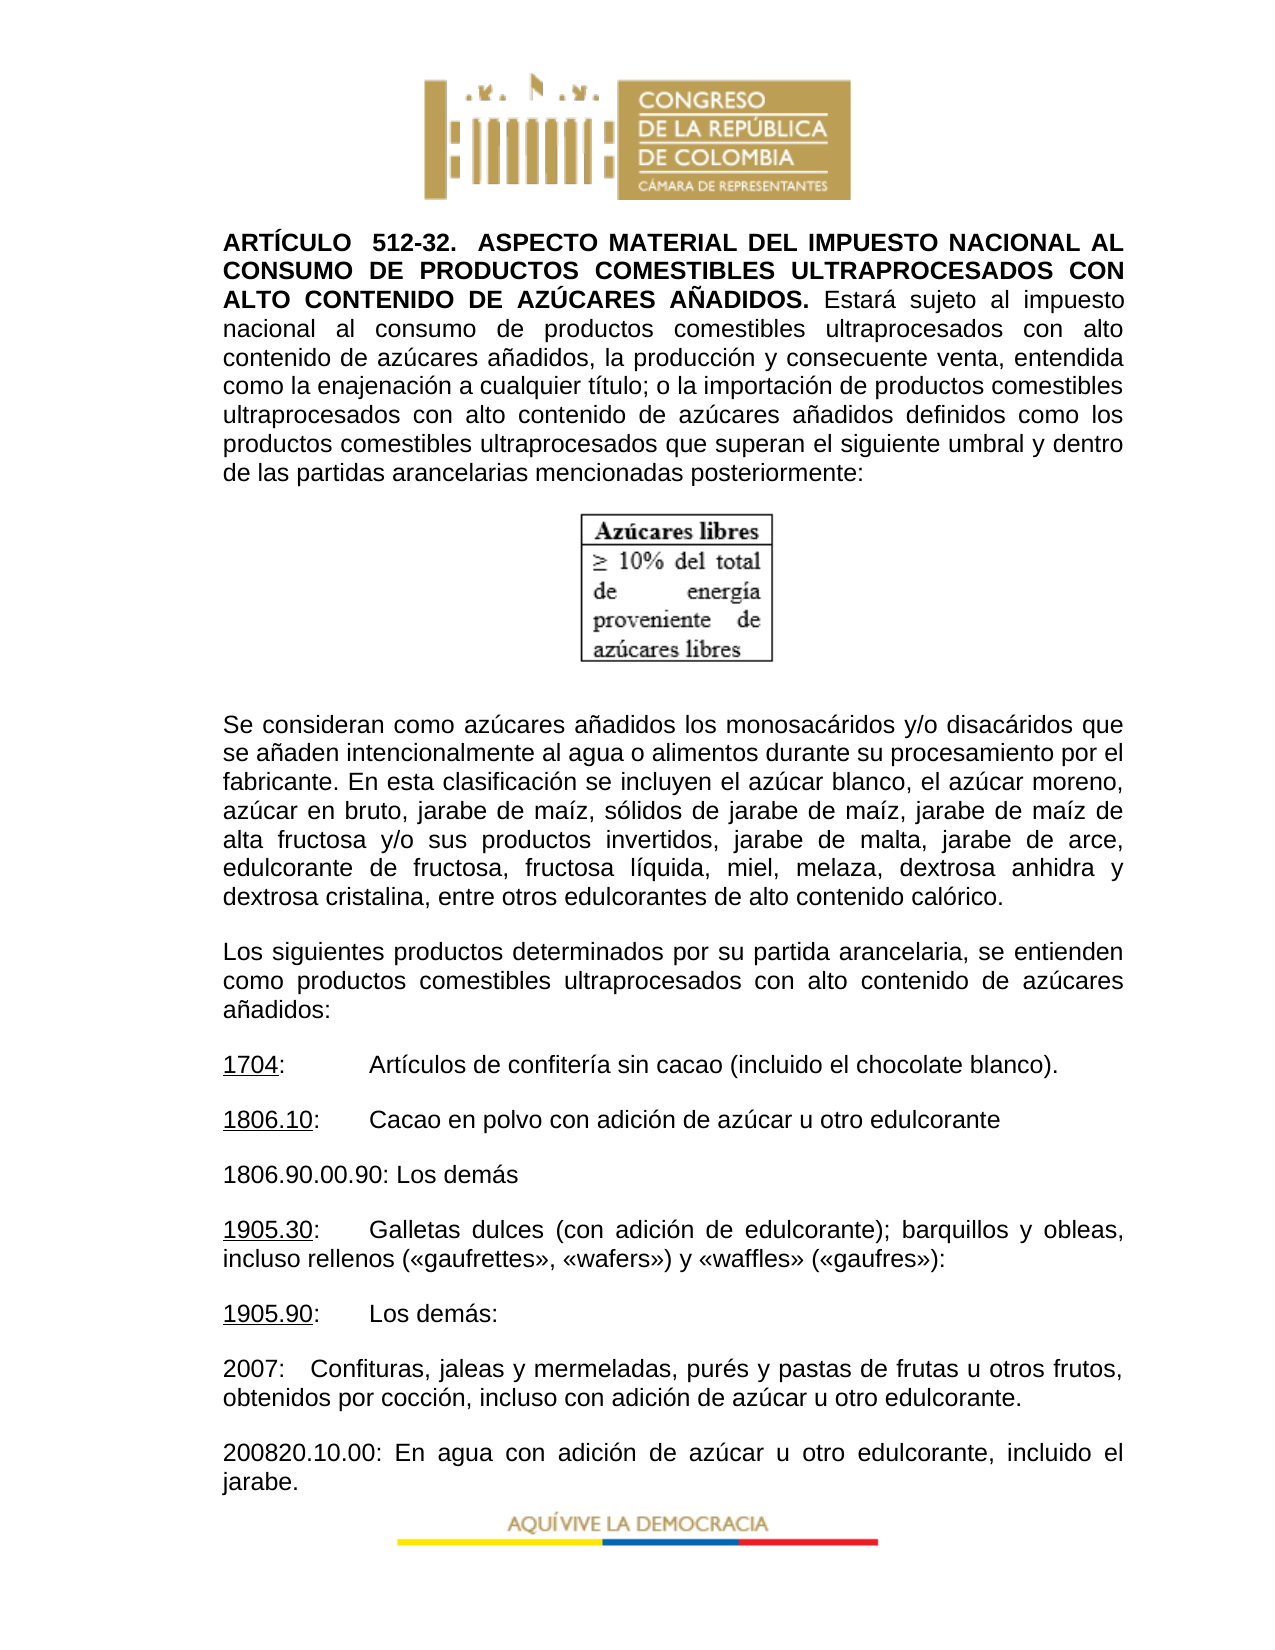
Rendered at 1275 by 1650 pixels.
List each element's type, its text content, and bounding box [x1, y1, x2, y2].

text Se consideran como azúcares añadidos los monosacáridos y/o disacáridos que se añaden intencionalmente al agua o alimentos durante su procesamiento por el fabricante. En esta clasificación se incluyen el azúcar blanco, el azúcar moreno, azúcar en bruto, jarabe de maíz, sólidos de jarabe de maíz, jarabe de maíz de alta fructosa y/o sus productos invertidos, jarabe de malta, jarabe de arce, edulcorante de fructosa, fructosa líquida, miel, melaza, dextrosa anhidra y dextrosa cristalina, entre otros edulcorantes de alto contenido calórico. [223, 710, 1125, 911]
picture [553, 486, 795, 684]
picture [424, 73, 851, 200]
text 1905.30: Galletas dulces (con adición de edulcorante); barquillos y obleas, incluso rellenos («gaufrettes», «wafers») y «waffles» («gaufres»): [223, 1215, 1125, 1273]
picture [382, 1504, 893, 1549]
text Los siguientes productos determinados por su partida arancelaria, se entienden como productos comestibles ultraprocesados con alto contenido de azúcares añadidos: [223, 937, 1125, 1023]
text ARTÍCULO 512-32. ASPECTO MATERIAL DEL IMPUESTO NACIONAL AL CONSUMO DE PRODUCTOS COMESTIBLES ULTRAPROCESADOS CON ALTO CONTENIDO DE AZÚCARES AÑADIDOS. Estará sujeto al impuesto nacional al consumo de productos comestibles ultraprocesados con alto contenido de azúcares añadidos, la producción y consecuente venta, entendida como la enajenación a cualquier título; o la importación de productos comestibles ultraprocesados con alto contenido de azúcares añadidos definidos como los productos comestibles ultraprocesados que superan el siguiente umbral y dentro de las partidas arancelarias mencionadas posteriormente: [223, 228, 1125, 486]
text 1806.90.00.90: Los demás [223, 1160, 1125, 1189]
text 2007: Confituras, jaleas y mermeladas, purés y pastas de frutas u otros frutos, obtenidos por cocción, incluso con adición de azúcar u otro edulcorante. [223, 1354, 1125, 1412]
text 1806.10: Cacao en polvo con adición de azúcar u otro edulcorante [223, 1105, 1125, 1134]
text 1905.90: Los demás: [223, 1299, 1125, 1328]
text 1704: Artículos de confitería sin cacao (incluido el chocolate blanco). [223, 1050, 1125, 1079]
text 200820.10.00: En agua con adición de azúcar u otro edulcorante, incluido el jarabe. [223, 1438, 1125, 1496]
